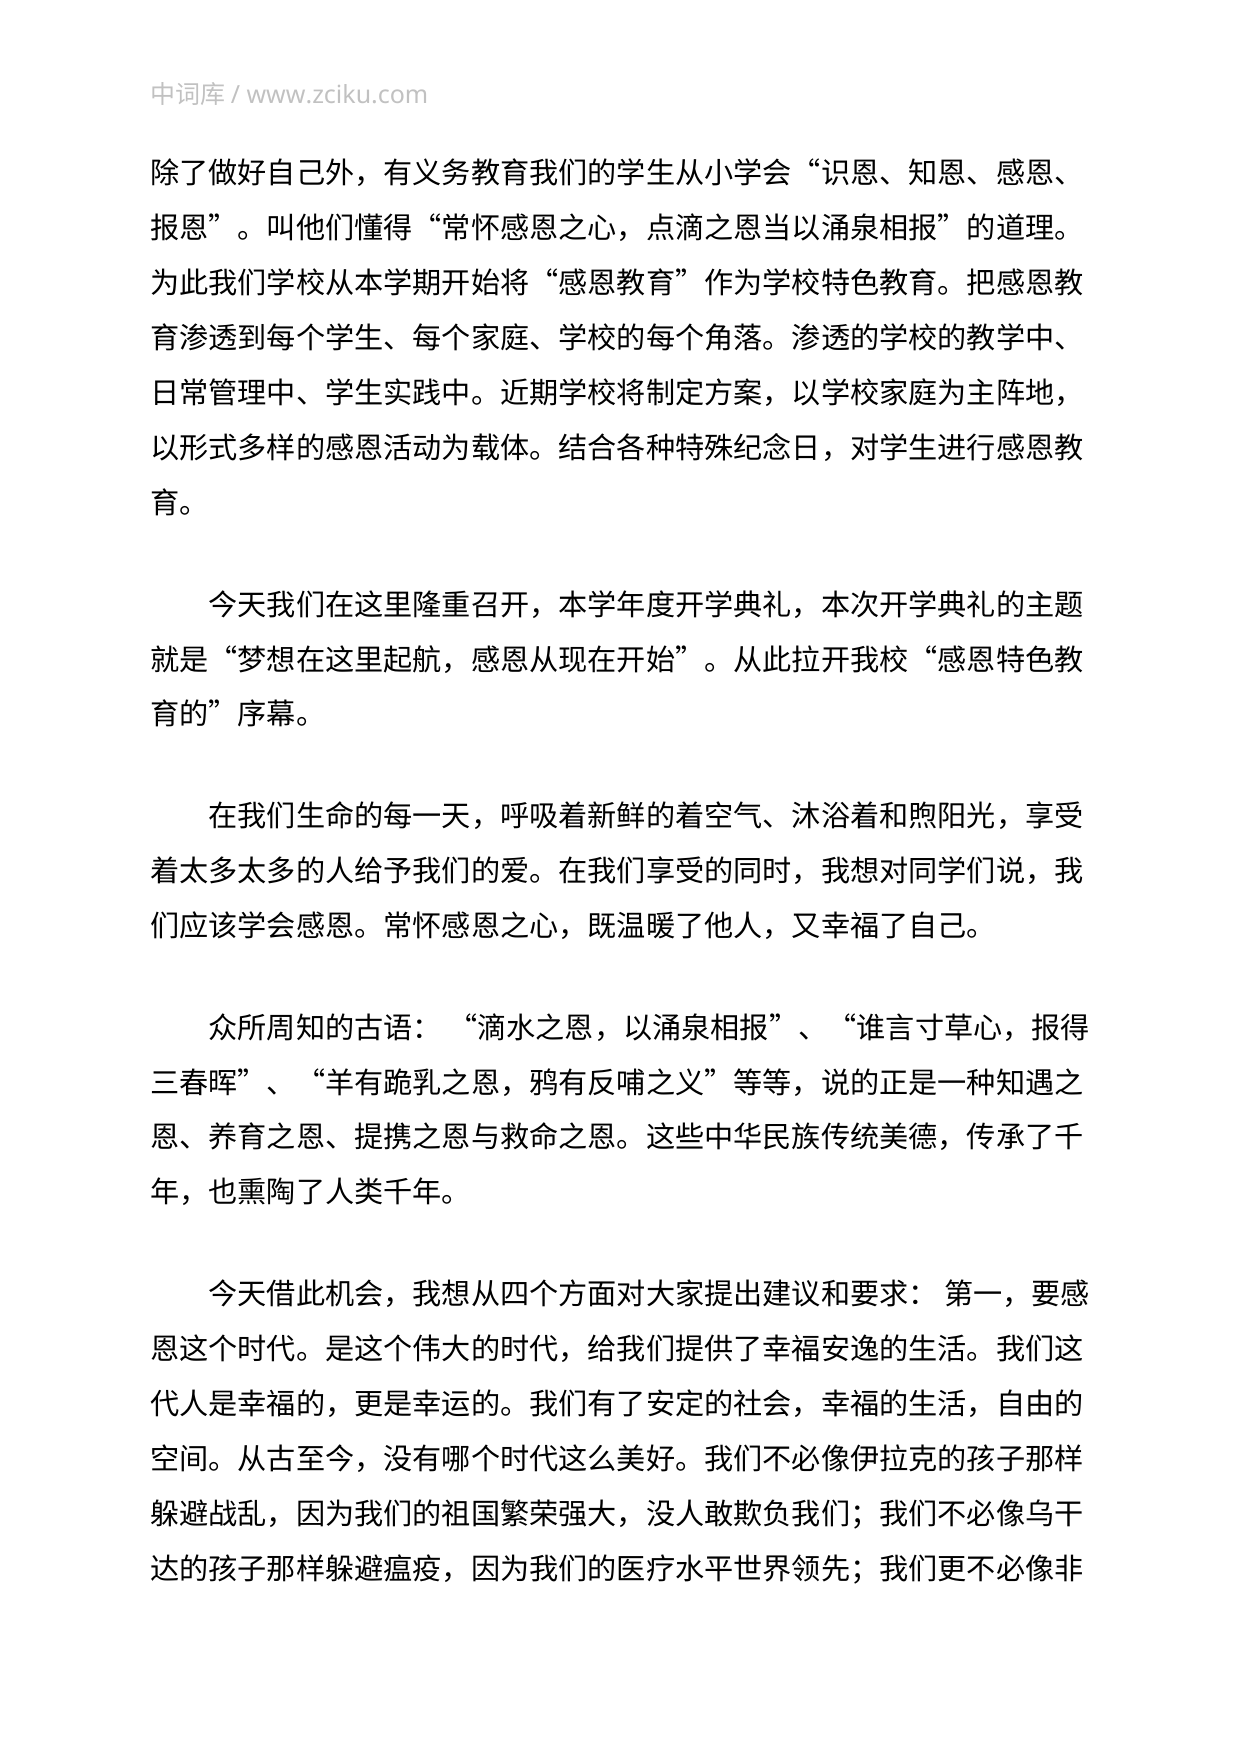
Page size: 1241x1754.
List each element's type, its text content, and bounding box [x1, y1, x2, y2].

text 在我们生命的每一天，呼吸着新鲜的着空气、沐浴着和煦阳光，享受着太多太多的人给予我们的爱。在我们享受的同时，我想对同学们说，我们应该学会感恩。常怀感恩之心，既温暖了他人，又幸福了自己。 [150, 793, 1090, 945]
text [150, 1271, 1090, 1587]
text 今天我们在这里隆重召开，本学年度开学典礼，本次开学典礼的主题就是“梦想在这里起航，感恩从现在开始”。从此拉开我校“感恩特色教育的”序幕。 [150, 581, 1090, 733]
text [150, 150, 1090, 522]
text 众所周知的古语： “滴水之恩，以涌泉相报”、“谁言寸草心，报得三春晖”、“羊有跪乳之恩，鸦有反哺之义”等等，说的正是一种知遇之恩、养育之恩、提携之恩与救命之恩。这些中华民族传统美德，传承了千年，也熏陶了人类千年。 [150, 1004, 1090, 1211]
